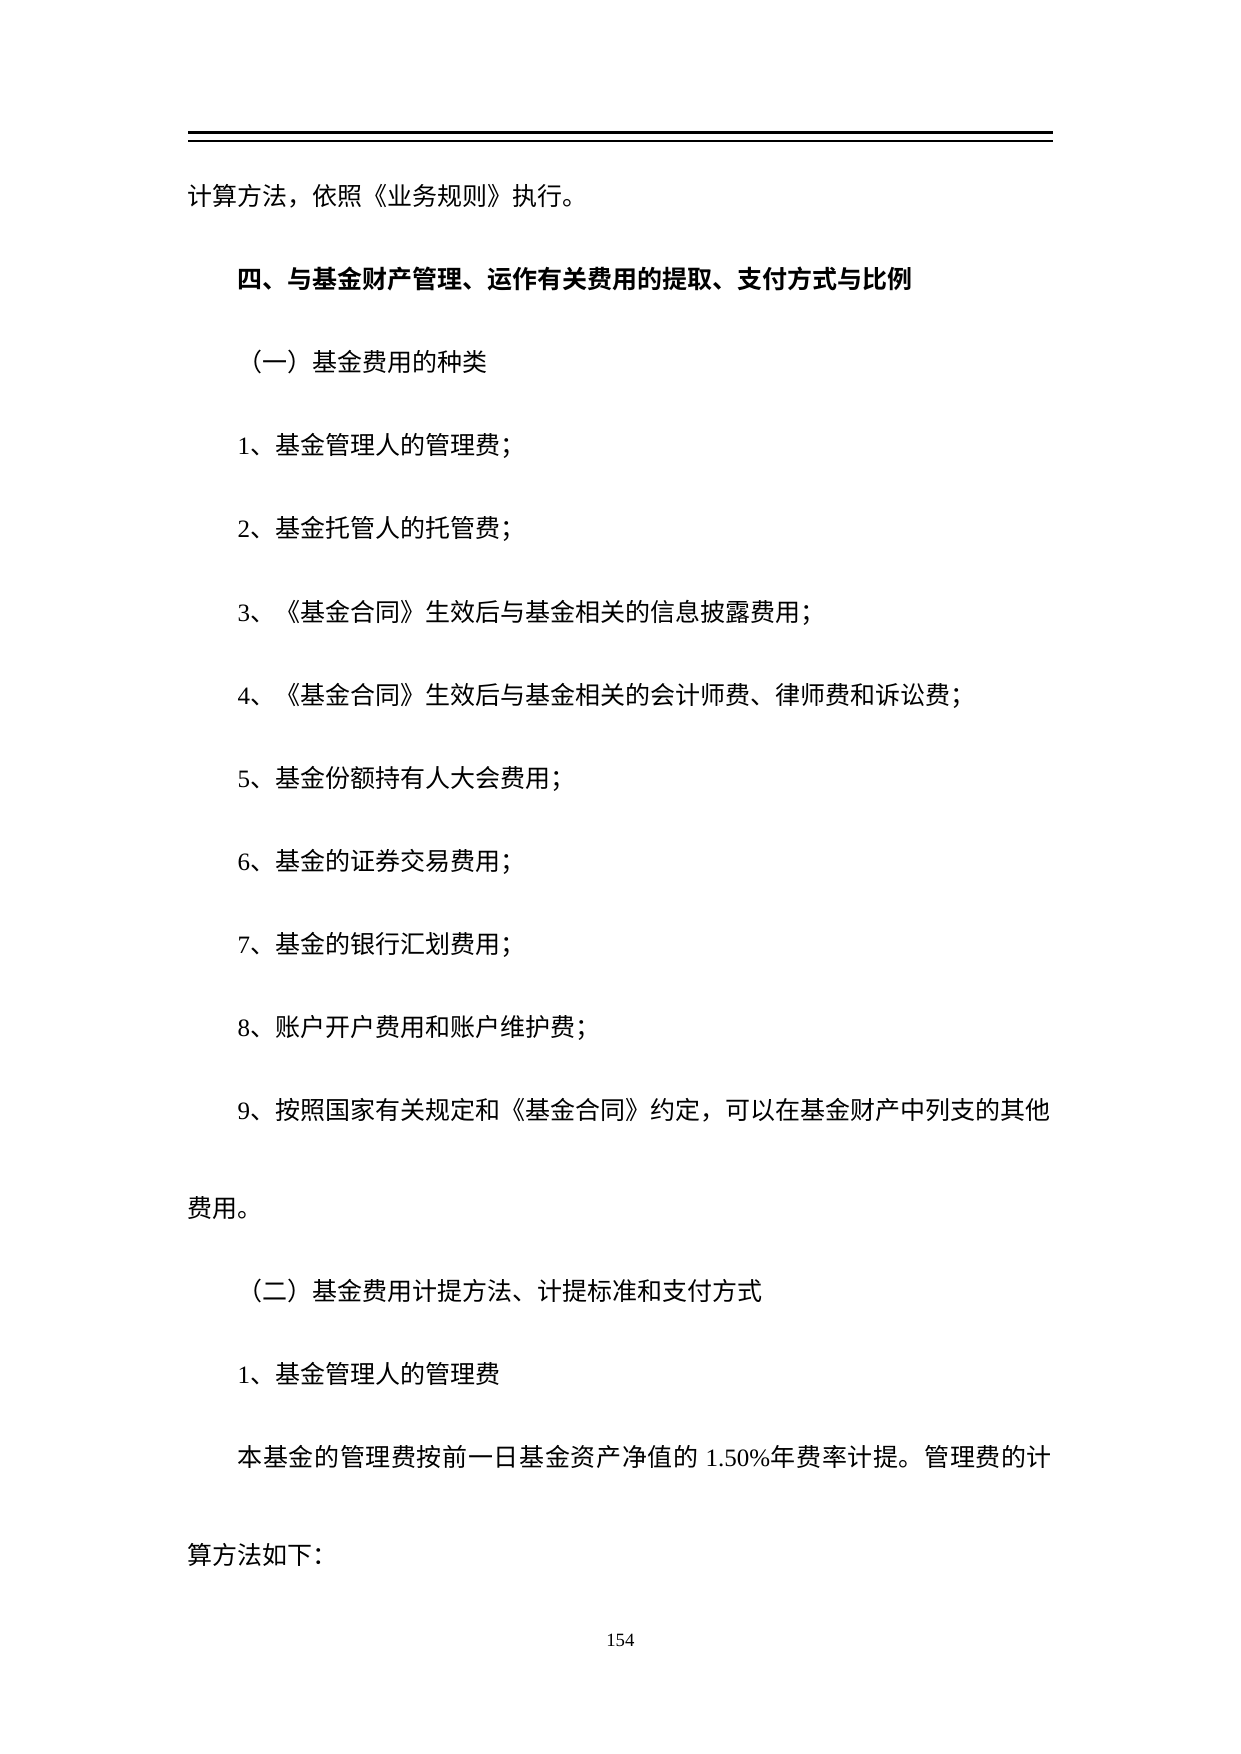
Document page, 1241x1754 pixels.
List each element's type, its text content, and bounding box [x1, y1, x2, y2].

text 2、基金托管人的托管费； [187, 494, 1053, 559]
text 9、按照国家有关规定和《基金合同》约定，可以在基金财产中列支的其他费用。 [187, 1076, 1053, 1239]
text 1、基金管理人的管理费； [187, 411, 1053, 476]
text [187, 162, 1053, 227]
text （一）基金费用的种类 [187, 328, 1053, 393]
text 8、账户开户费用和账户维护费； [187, 993, 1053, 1058]
text 6、基金的证券交易费用； [187, 827, 1053, 892]
text 1、基金管理人的管理费 [187, 1340, 1053, 1405]
text 7、基金的银行汇划费用； [187, 910, 1053, 975]
text 5、基金份额持有人大会费用； [187, 744, 1053, 809]
text 四、与基金财产管理、运作有关费用的提取、支付方式与比例 [187, 245, 1053, 310]
text 3、《基金合同》生效后与基金相关的信息披露费用； [187, 578, 1053, 643]
text 本基金的管理费按前一日基金资产净值的1.50%年费率计提。管理费的计算方法如下： [187, 1423, 1053, 1586]
text （二）基金费用计提方法、计提标准和支付方式 [187, 1257, 1053, 1322]
text 4、《基金合同》生效后与基金相关的会计师费、律师费和诉讼费； [187, 661, 1053, 726]
